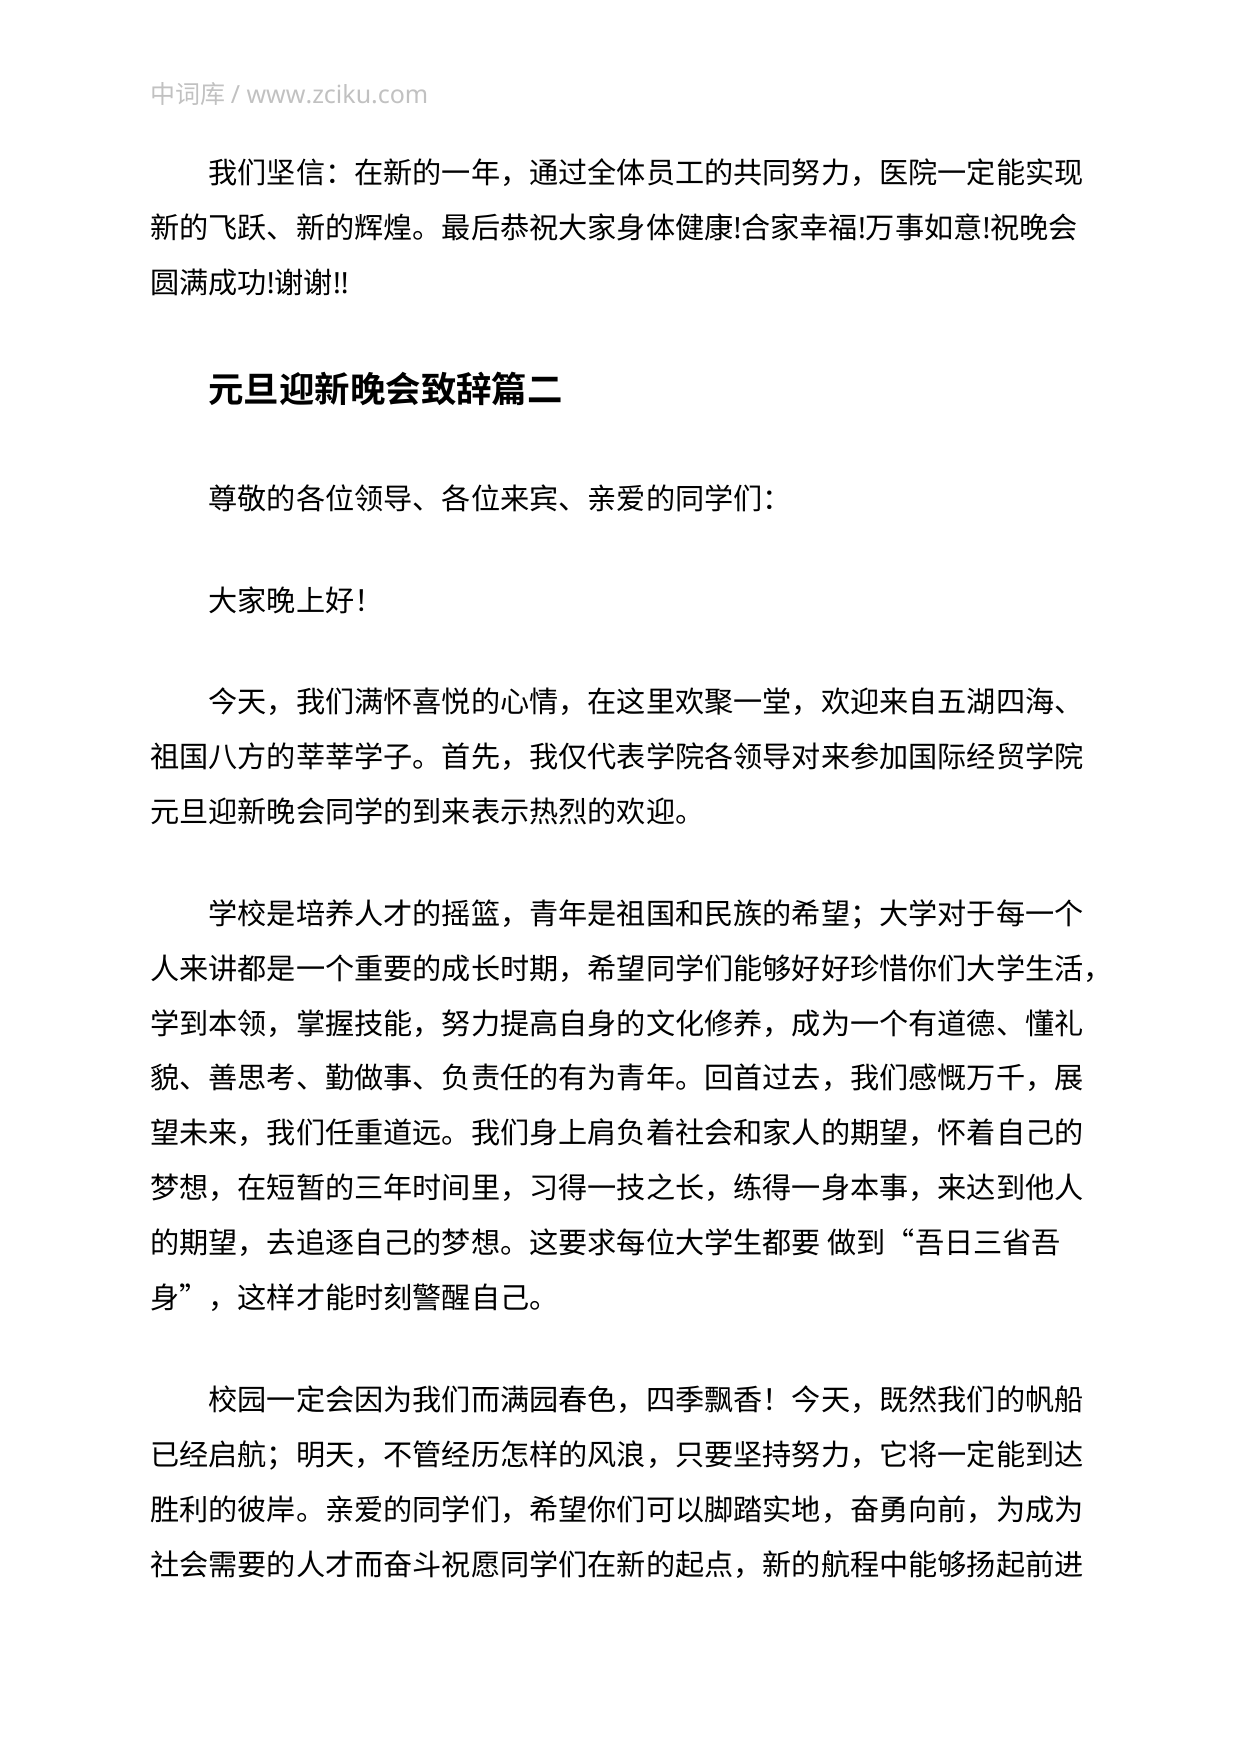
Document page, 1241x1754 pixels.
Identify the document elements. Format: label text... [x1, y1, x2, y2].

text 我们坚信：在新的一年，通过全体员工的共同努力，医院一定能实现新的飞跃、新的辉煌。最后恭祝大家身体健康!合家幸福!万事如意!祝晚会圆满成功!谢谢!! [150, 150, 1090, 302]
text 元旦迎新晚会致辞篇二 [150, 362, 1090, 413]
text 尊敬的各位领导、各位来宾、亲爱的同学们： [150, 475, 1090, 518]
text 大家晚上好！ [150, 577, 1090, 619]
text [150, 1376, 1090, 1583]
text 学校是培养人才的摇篮，青年是祖国和民族的希望；大学对于每一个人来讲都是一个重要的成长时期，希望同学们能够好好珍惜你们大学生活，学到本领，掌握技能，努力提高自身的文化修养，成为一个有道德、懂礼貌、善思考、勤做事、负责任的有为青年。回首过去，我们感慨万千，展望未来，我们任重道远。我们身上肩负着社会和家人的期望，怀着自己的梦想，在短暂的三年时间里，习得一技之长，练得一身本事，来达到他人的期望，去追逐自己的梦想。这要求每位大学生都要 做到“吾日三省吾身”，这样才能时刻警醒自己。 [150, 890, 1090, 1317]
text 今天，我们满怀喜悦的心情，在这里欢聚一堂，欢迎来自五湖四海、祖国八方的莘莘学子。首先，我仅代表学院各领导对来参加国际经贸学院元旦迎新晚会同学的到来表示热烈的欢迎。 [150, 679, 1090, 831]
